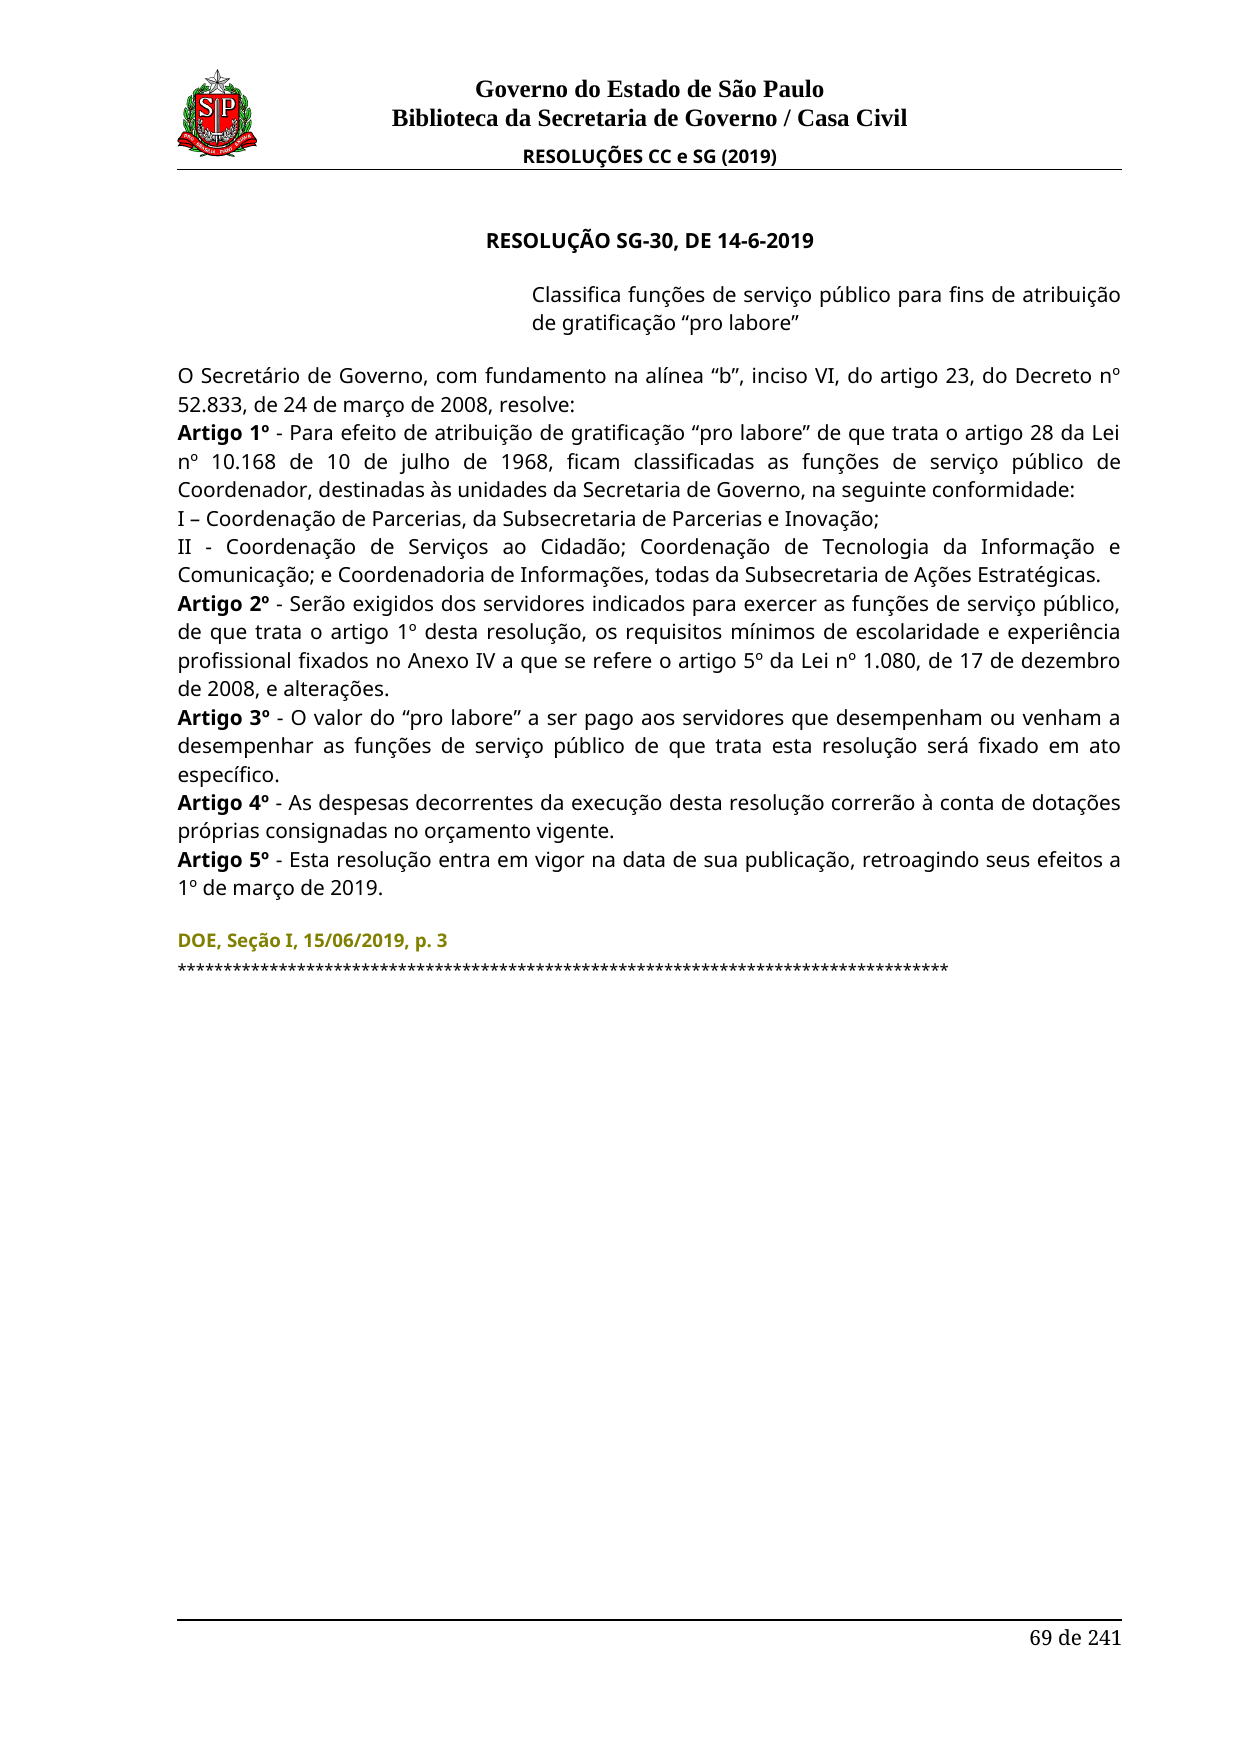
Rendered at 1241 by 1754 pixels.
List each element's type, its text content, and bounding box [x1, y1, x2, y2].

text Artigo 1º - Para efeito de atribuição de gratificação “pro labore” de que trata o artigo 28 da Lei nº 10.168 de 10 de julho de 1968, ficam classificadas as funções de serviço público de Coordenador, destinadas às unidades da Secretaria de Governo, na seguinte conformidade: [177, 418, 1122, 504]
text Artigo 2º - Serão exigidos dos servidores indicados para exercer as funções de serviço público, de que trata o artigo 1º desta resolução, os requisitos mínimos de escolaridade e experiência profissional fixados no Anexo IV a que se refere o artigo 5º da Lei nº 1.080, de 17 de dezembro de 2008, e alterações. [177, 589, 1122, 703]
text Resolução SG-30, de 14-6-2019 [177, 226, 1122, 255]
picture [177, 69, 257, 157]
text ************************************************************************************ [177, 959, 1122, 981]
text Classifica funções de serviço público para fins de atribuição de gratificação “pro labore” [532, 280, 1122, 337]
text I – Coordenação de Parcerias, da Subsecretaria de Parcerias e Inovação; [177, 504, 1122, 532]
text II - Coordenação de Serviços ao Cidadão; Coordenação de Tecnologia da Informação e Comunicação; e Coordenadoria de Informações, todas da Subsecretaria de Ações Estratégicas. [177, 532, 1122, 589]
text Artigo 3º - O valor do “pro labore” a ser pago aos servidores que desempenham ou venham a desempenhar as funções de serviço público de que trata esta resolução será fixado em ato específico. [177, 703, 1122, 788]
text DOE, Seção I, 15/06/2019, p. 3 [177, 927, 1122, 952]
text Artigo 5º - Esta resolução entra em vigor na data de sua publicação, retroagindo seus efeitos a 1º de março de 2019. [177, 845, 1122, 902]
text O Secretário de Governo, com fundamento na alínea “b”, inciso VI, do artigo 23, do Decreto nº 52.833, de 24 de março de 2008, resolve: [177, 362, 1122, 418]
text Artigo 4º - As despesas decorrentes da execução desta resolução correrão à conta de dotações próprias consignadas no orçamento vigente. [177, 788, 1122, 845]
